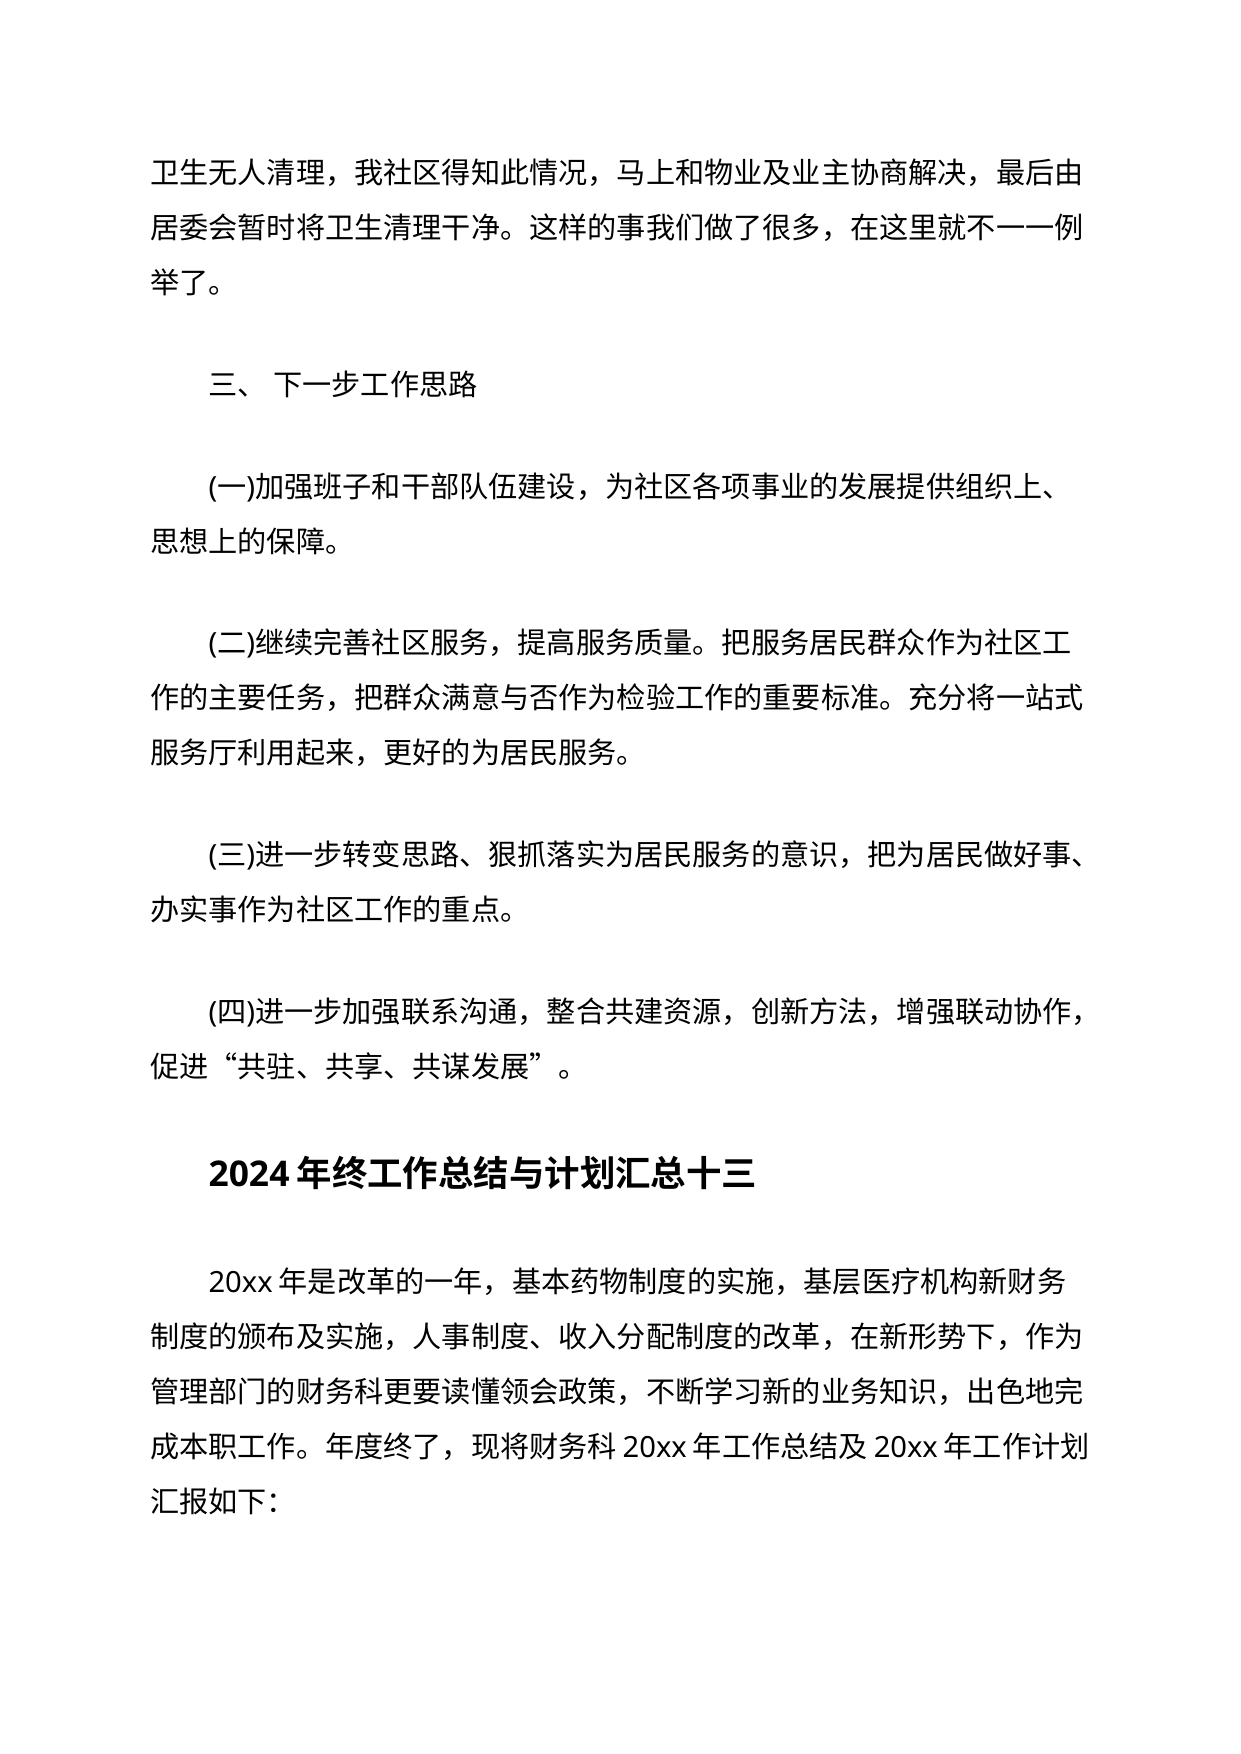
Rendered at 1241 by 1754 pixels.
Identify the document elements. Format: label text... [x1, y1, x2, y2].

text (一)加强班子和干部队伍建设，为社区各项事业的发展提供组织上、思想上的保障。 [150, 463, 1090, 561]
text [150, 150, 1090, 302]
text 20xx年是改革的一年，基本药物制度的实施，基层医疗机构新财务制度的颁布及实施，人事制度、收入分配制度的改革，在新形势下，作为管理部门的财务科更要读懂领会政策，不断学习新的业务知识，出色地完成本职工作。年度终了，现将财务科20xx年工作总结及20xx年工作计划汇报如下： [150, 1259, 1090, 1521]
text 2024年终工作总结与计划汇总十三 [150, 1145, 1090, 1197]
text 三、 下一步工作思路 [150, 362, 1090, 404]
text (三)进一步转变思路、狠抓落实为居民服务的意识，把为居民做好事、办实事作为社区工作的重点。 [150, 832, 1090, 929]
text (二)继续完善社区服务，提高服务质量。把服务居民群众作为社区工作的主要任务，把群众满意与否作为检验工作的重要标准。充分将一站式服务厅利用起来，更好的为居民服务。 [150, 620, 1090, 772]
text (四)进一步加强联系沟通，整合共建资源，创新方法，增强联动协作，促进“共驻、共享、共谋发展”。 [150, 988, 1090, 1086]
